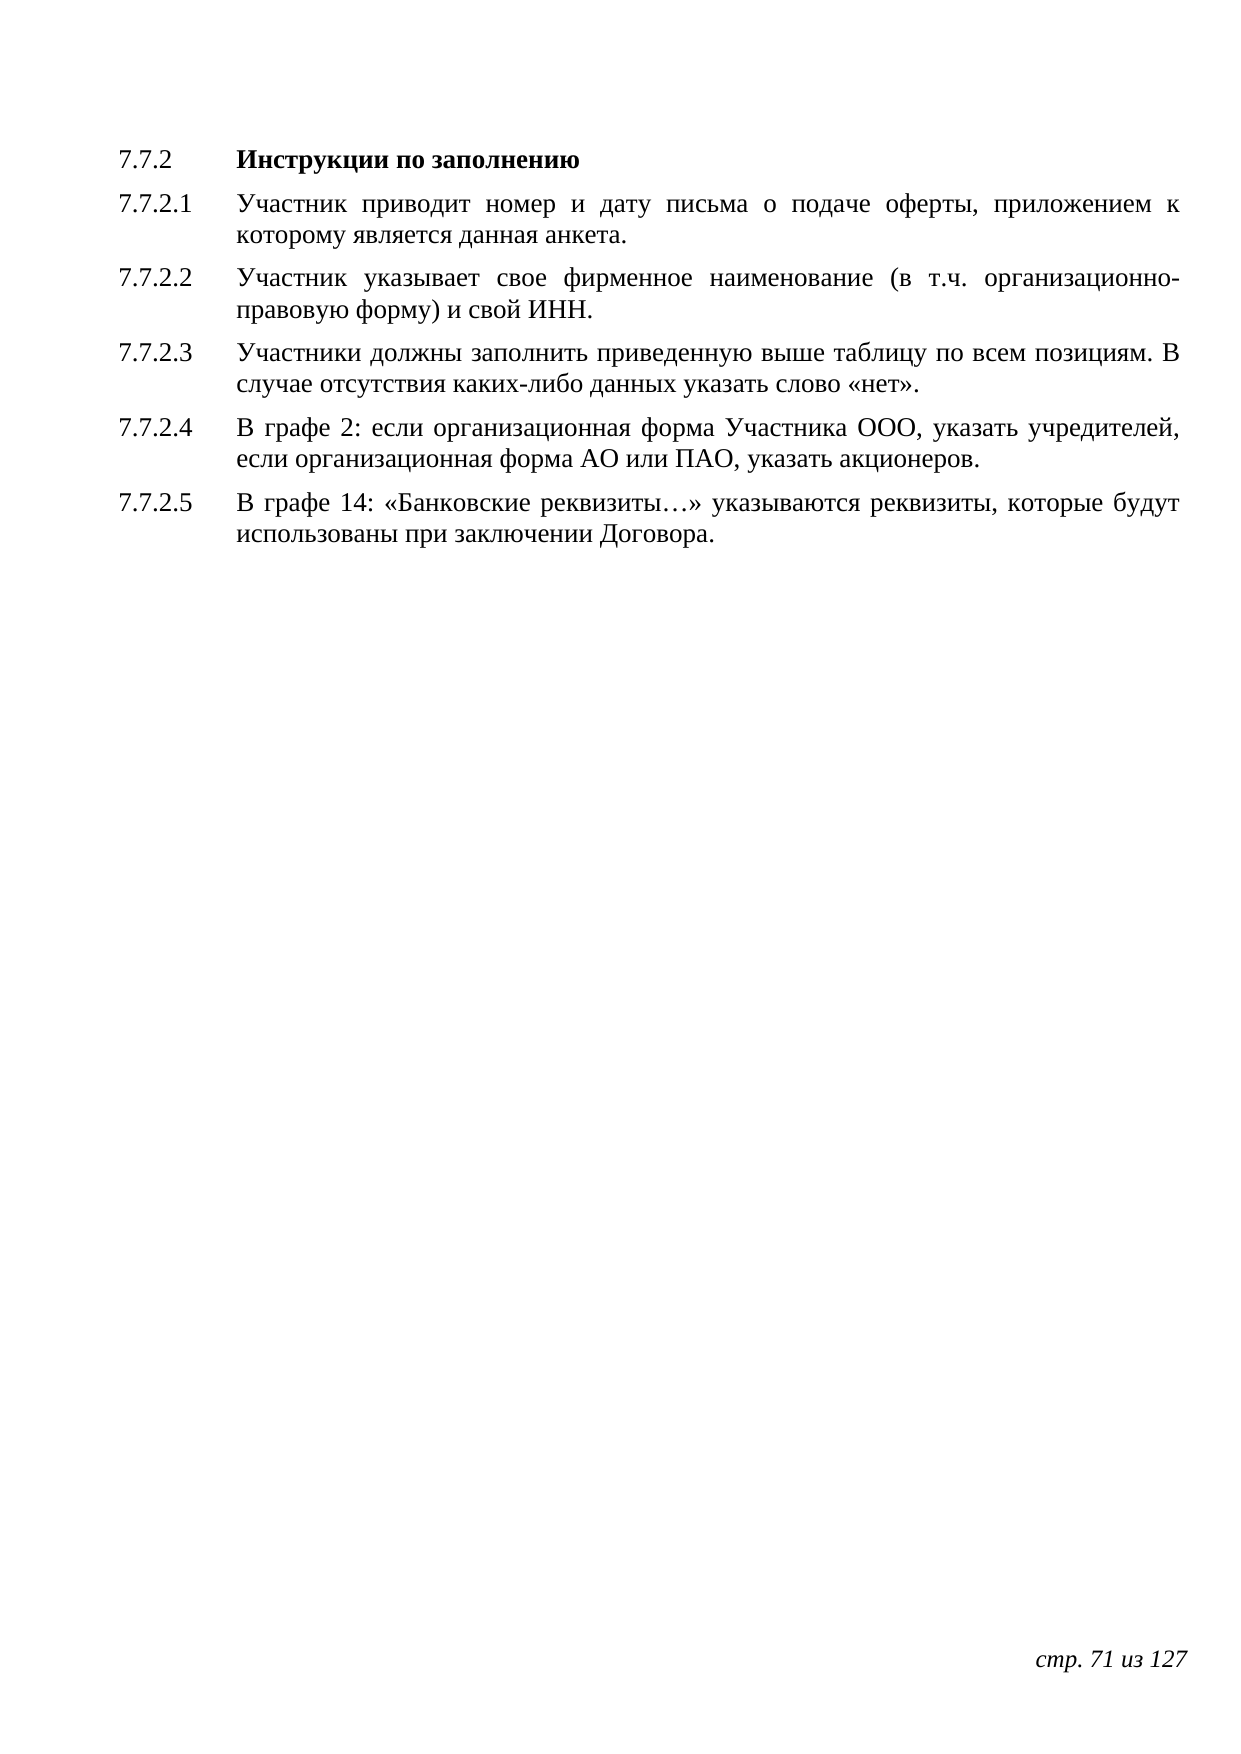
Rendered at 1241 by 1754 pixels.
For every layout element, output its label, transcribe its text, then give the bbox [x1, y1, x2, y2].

text В графе 2: если организационная форма Участника ООО, указать учредителей, если организационная форма АО или ПАО, указать акционеров. [118, 411, 1181, 473]
text Участник приводит номер и дату письма о подаче оферты, приложением к которому является данная анкета. [118, 187, 1181, 249]
text Участник указывает свое фирменное наименование (в т.ч. организационно-правовую форму) и свой ИНН. [118, 262, 1181, 324]
text Участники должны заполнить приведенную выше таблицу по всем позициям. В случае отсутствия каких-либо данных указать слово «нет». [118, 336, 1181, 399]
text В графе 14: «Банковские реквизиты…» указываются реквизиты, которые будут использованы при заключении Договора. [118, 486, 1181, 548]
text Инструкции по заполнению [118, 143, 1181, 174]
